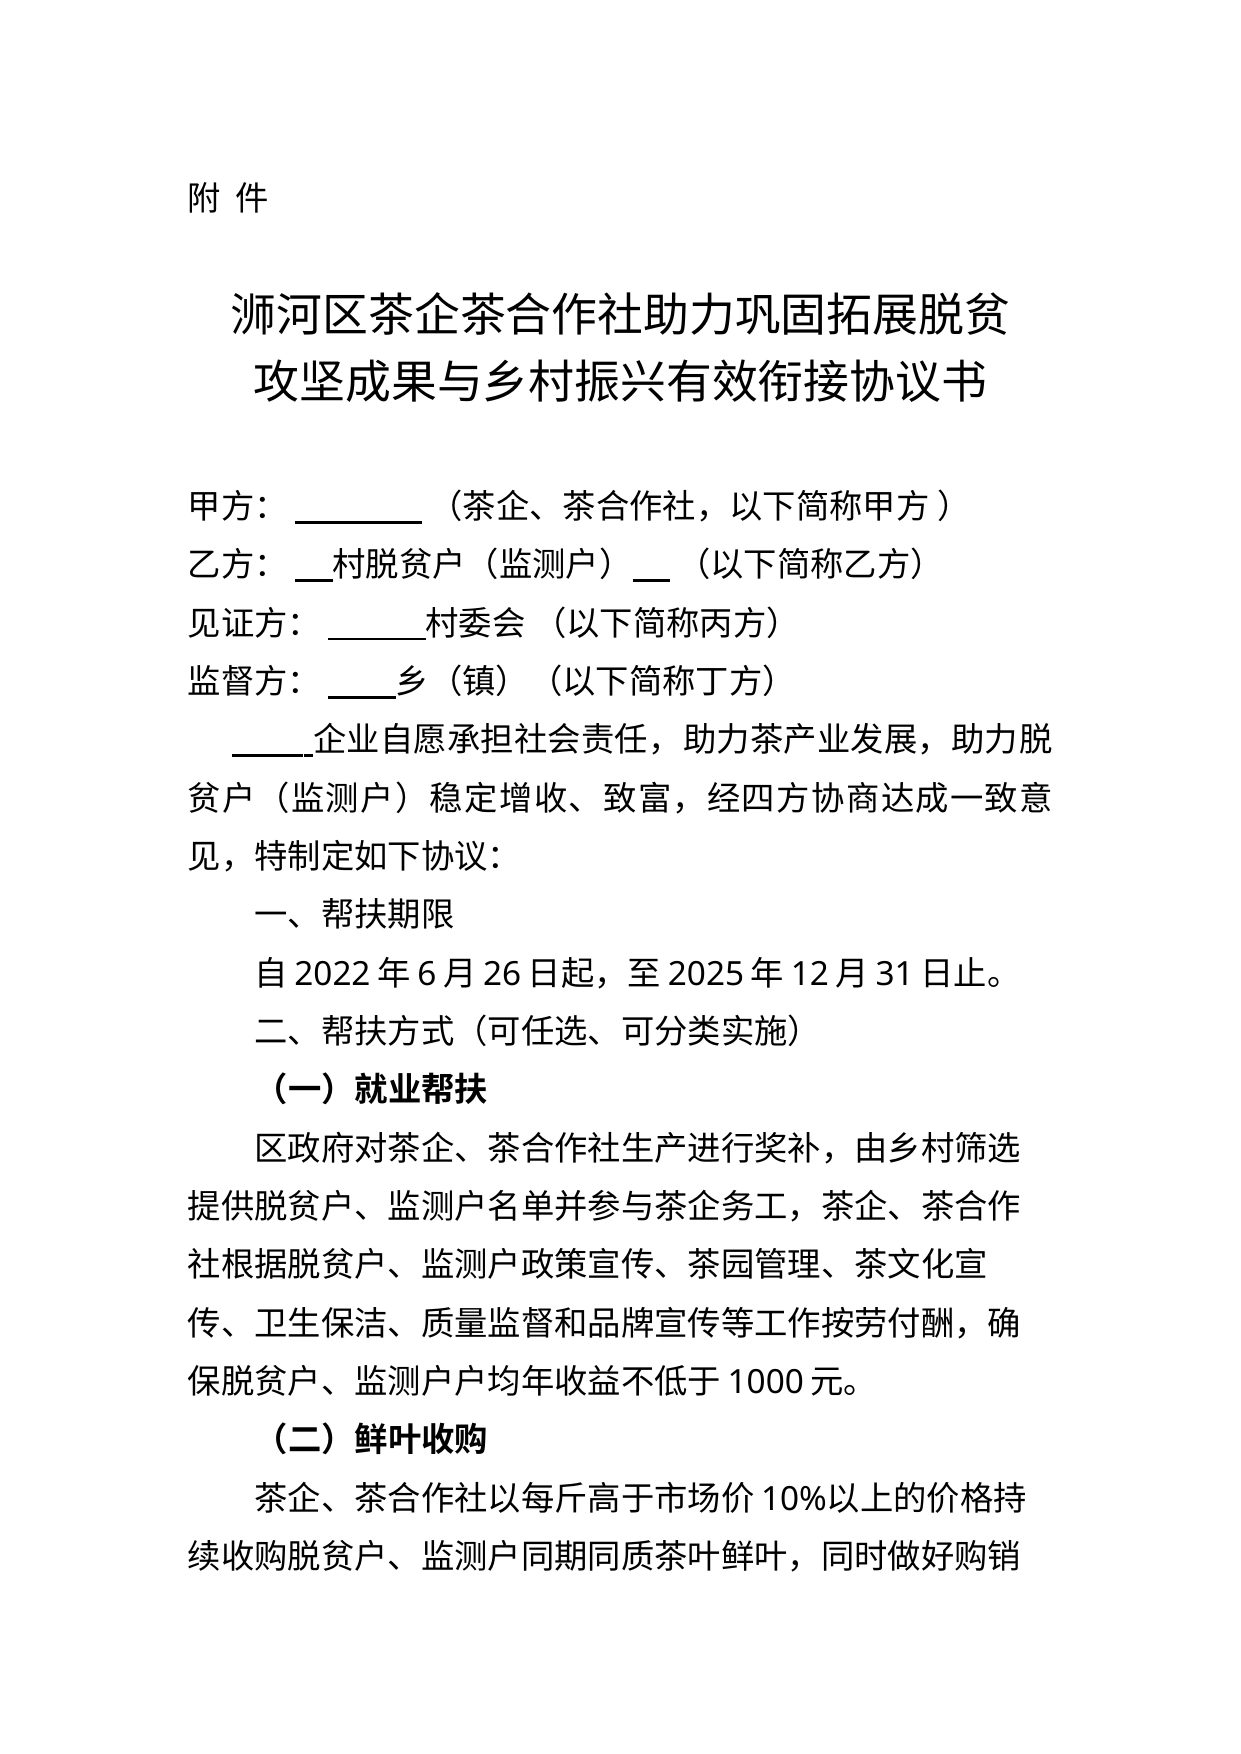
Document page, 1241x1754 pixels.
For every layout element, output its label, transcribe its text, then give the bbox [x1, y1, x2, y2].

text （一）就业帮扶 [187, 1053, 1053, 1111]
text 区政府对茶企、茶合作社生产进行奖补，由乡村筛选提供脱贫户、监测户名单并参与茶企务工，茶企、茶合作社根据脱贫户、监测户政策宣传、茶园管理、茶文化宣传、卫生保洁、质量监督和品牌宣传等工作按劳付酬，确保脱贫户、监测户户均年收益不低于1000元。 [187, 1111, 1053, 1403]
text 自2022年6月26日起，至2025年12月31日止。 [187, 936, 1053, 995]
list 攻坚成果与乡村振兴有效衔接协议书 [187, 345, 1053, 411]
text 附 件 [187, 162, 1053, 220]
text （二）鲜叶收购 [187, 1403, 1053, 1461]
list 浉河区茶企茶合作社助力巩固拓展脱贫 [187, 279, 1053, 345]
text 企业自愿承担社会责任，助力茶产业发展，助力脱贫户（监测户）稳定增收、致富，经四方协商达成一致意见，特制定如下协议： [187, 703, 1053, 878]
text 乙方： 村脱贫户（监测户） （以下简称乙方） [187, 528, 1053, 586]
text 监督方： 乡（镇）（以下简称丁方） [187, 645, 1053, 703]
list 二、帮扶方式（可任选、可分类实施） [187, 995, 1053, 1053]
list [187, 1461, 1053, 1578]
text 一、帮扶期限 [187, 878, 1053, 936]
text 甲方： （茶企、茶合作社，以下简称甲方 ） [187, 470, 1053, 528]
text 见证方： 村委会 （以下简称丙方） [187, 586, 1053, 645]
